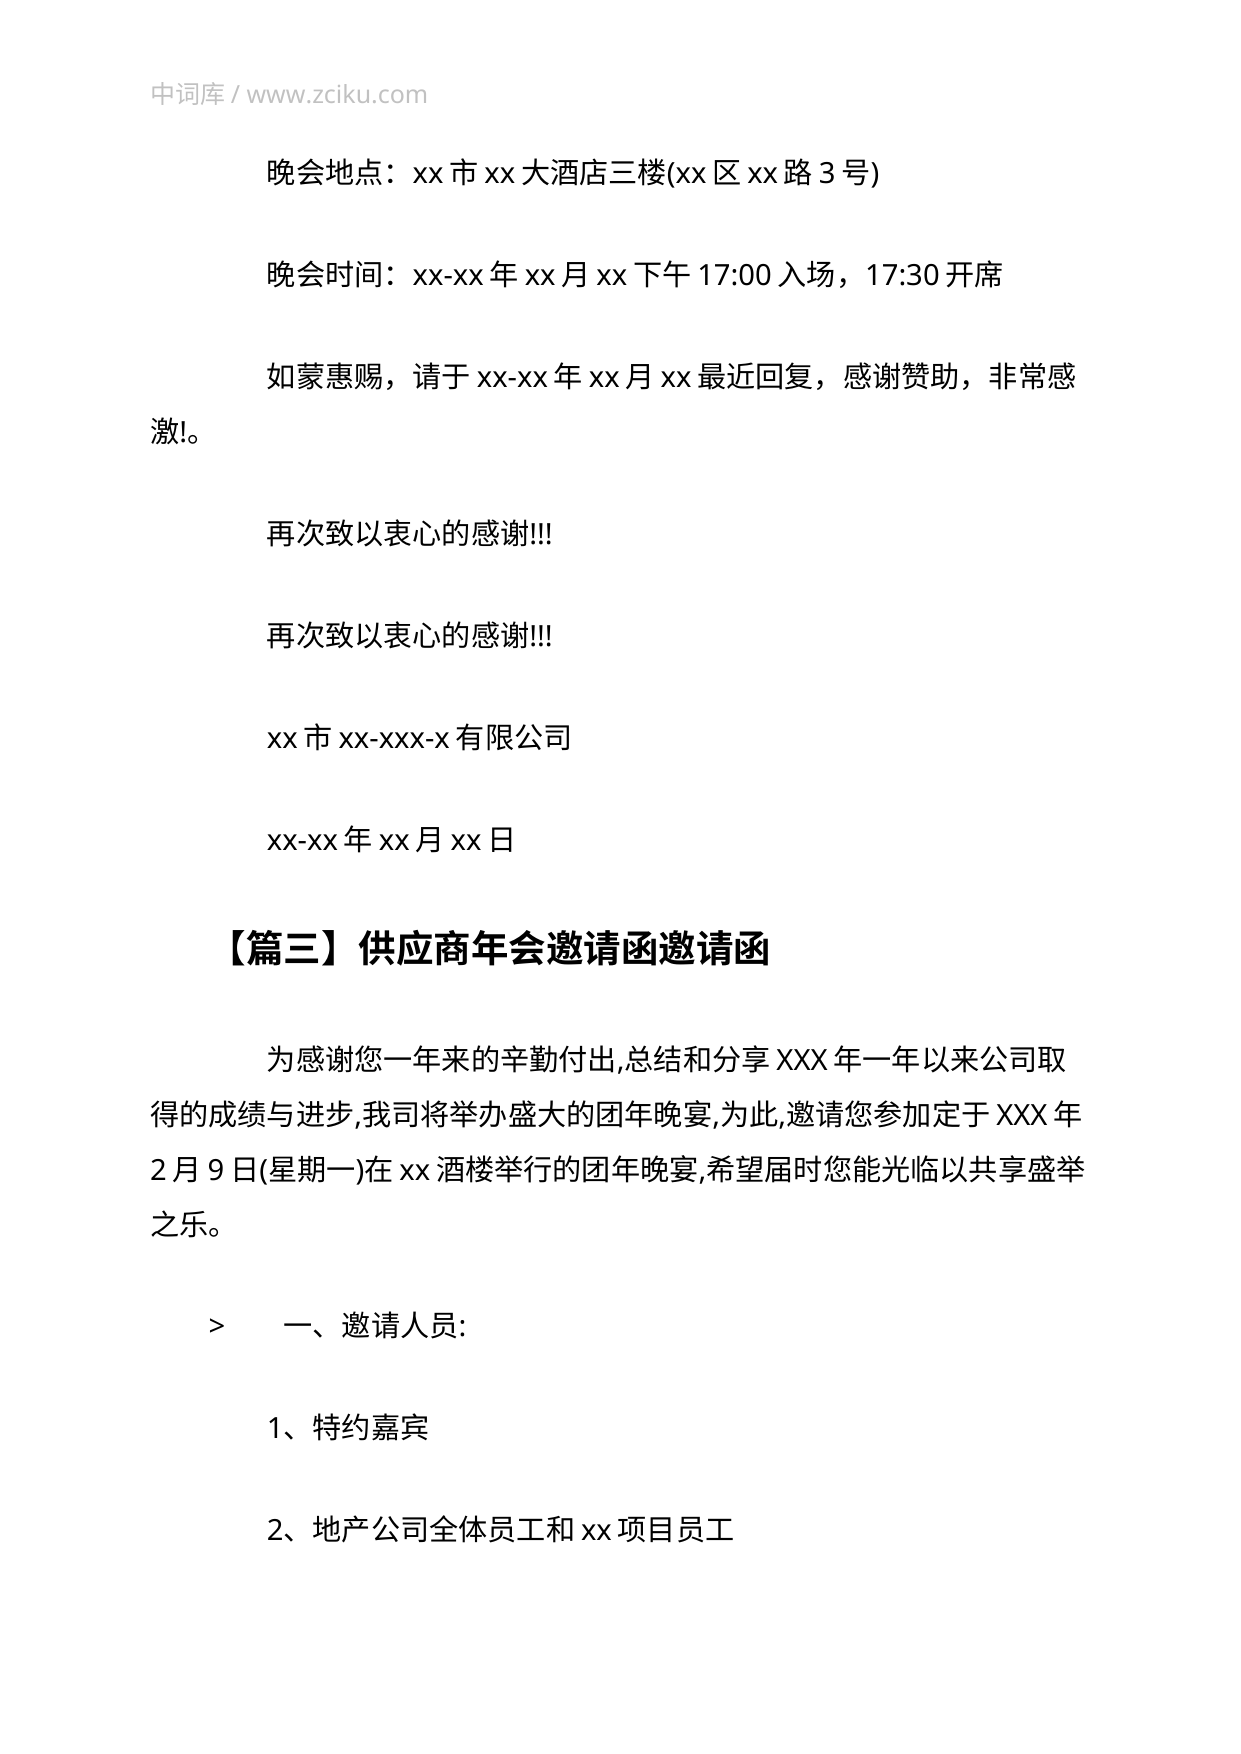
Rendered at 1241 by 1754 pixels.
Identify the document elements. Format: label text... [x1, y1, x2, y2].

text xx市xx-xxx-x有限公司 [150, 715, 1090, 757]
text 【篇三】供应商年会邀请函邀请函 [150, 919, 1090, 973]
text 晚会时间：xx-xx年xx月xx下午17:00入场，17:30开席 [150, 252, 1090, 294]
text 再次致以衷心的感谢!!! [150, 613, 1090, 655]
text 为感谢您一年来的辛勤付出,总结和分享XXX年一年以来公司取得的成绩与进步,我司将举办盛大的团年晚宴,为此,邀请您参加定于XXX年2月9日(星期一)在xx酒楼举行的团年晚宴,希望届时您能光临以共享盛举之乐。 [150, 1036, 1090, 1243]
text 2、地产公司全体员工和xx项目员工 [150, 1507, 1090, 1549]
text 如蒙惠赐，请于xx-xx年xx月xx最近回复，感谢赞助，非常感激!。 [150, 354, 1090, 451]
text 晚会地点：xx市xx大酒店三楼(xx区xx路3号) [150, 150, 1090, 192]
text > 一、邀请人员: [150, 1303, 1090, 1345]
text 1、特约嘉宾 [150, 1405, 1090, 1447]
text 再次致以衷心的感谢!!! [150, 511, 1090, 553]
text xx-xx年xx月xx日 [150, 817, 1090, 859]
